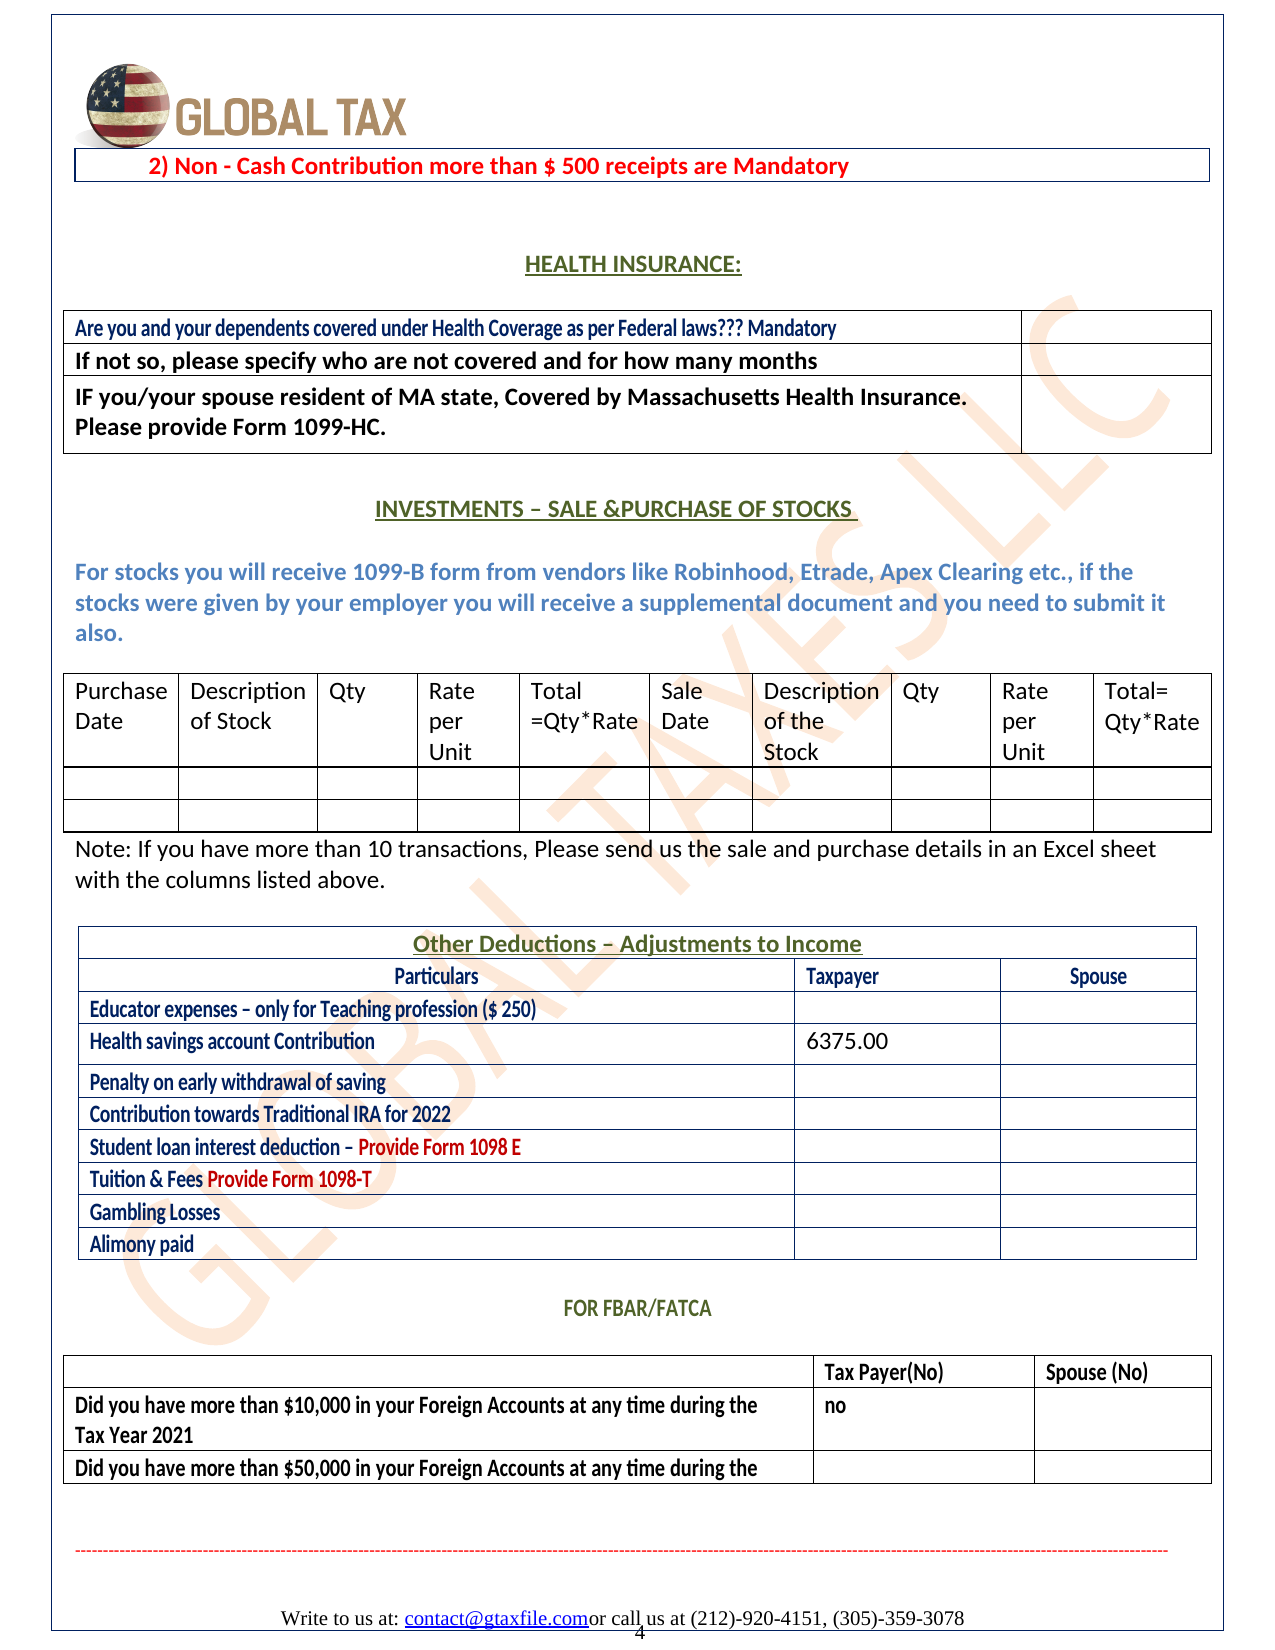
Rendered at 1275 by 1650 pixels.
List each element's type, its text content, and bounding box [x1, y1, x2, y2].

table_cell [418, 768, 519, 799]
table_cell [1001, 1163, 1196, 1194]
table_cell Health savings account Contribution [79, 1024, 794, 1064]
table_cell [795, 1228, 1000, 1259]
table_cell [179, 800, 317, 831]
table_cell [795, 992, 1000, 1023]
table_cell [520, 768, 649, 799]
table_cell [753, 768, 891, 799]
table_header Description of Stock [179, 674, 317, 766]
table_cell [1001, 1024, 1196, 1064]
table_cell no [814, 1388, 1034, 1450]
table_header Tax Payer(No) [814, 1356, 1034, 1387]
table_header Total =Qty*Rate [520, 674, 649, 766]
table_cell [318, 768, 417, 799]
table_cell Gambling Losses [79, 1195, 794, 1227]
table_cell [318, 800, 417, 831]
table_cell [1022, 376, 1211, 453]
table_cell [1094, 768, 1211, 799]
table_cell Alimony paid [79, 1228, 794, 1259]
table_cell [795, 1065, 1000, 1097]
table_header Description of the Stock [753, 674, 891, 766]
table_cell [1094, 800, 1211, 831]
list FOR FBAR/FATCA [75, 1293, 1200, 1323]
table_cell Note: 1) Cash Contribution more than $ 250 receipts are Mandatory 2) Non - Cash Contribution more than $ 500 receipts are Mandatory [76, 149, 1209, 181]
table_cell [650, 800, 752, 831]
table_header Qty [892, 674, 990, 766]
table_cell [64, 800, 178, 831]
table_header Qty [318, 674, 417, 766]
table_cell [64, 768, 178, 799]
table_cell 6375.00 [795, 1024, 1000, 1064]
picture [75, 63, 407, 148]
table_cell [1001, 992, 1196, 1023]
table_cell Taxpayer [795, 959, 1000, 991]
table_cell [1022, 344, 1211, 375]
table_cell [795, 1098, 1000, 1129]
table_cell [1001, 1228, 1196, 1259]
table_cell Particulars [79, 959, 794, 991]
text For stocks you will receive 1099-B form from vendors like Robinhood, Etrade, Apex Clearing etc., if the stocks were given by your employer you will receive a supplemental document and you need to submit it also. [75, 556, 1200, 648]
table_cell [520, 800, 649, 831]
table_cell Did you have more than $10,000 in your Foreign Accounts at any time during the Tax Year 2021 [64, 1388, 813, 1450]
table_header [64, 1356, 813, 1387]
table_cell [650, 768, 752, 799]
table_header Total= Qty*Rate [1094, 674, 1211, 766]
table_cell [991, 800, 1093, 831]
table_cell Tuition & Fees Provide Form 1098-T [79, 1163, 794, 1194]
table_cell [1035, 1451, 1211, 1483]
table_cell [795, 1163, 1000, 1194]
list INVESTMENTS – SALE &PURCHASE OF STOCKS [300, 493, 1200, 524]
text Note: If you have more than 10 transactions, Please send us the sale and purchase details in an Excel sheet with the columns listed above. [75, 833, 1200, 894]
table_cell [814, 1451, 1034, 1483]
table_header Sale Date [650, 674, 752, 766]
table_cell [795, 1195, 1000, 1227]
table_cell Educator expenses – only for Teaching profession ($ 250) [79, 992, 794, 1023]
list HEALTH INSURANCE: [450, 248, 1200, 279]
table_cell [892, 800, 990, 831]
table_header Purchase Date [64, 674, 178, 766]
table_header Rate per Unit [991, 674, 1093, 766]
table_cell [418, 800, 519, 831]
table_cell Penalty on early withdrawal of saving [79, 1065, 794, 1097]
table_cell [1001, 1195, 1196, 1227]
table_cell Spouse [1001, 959, 1196, 991]
table_cell [991, 768, 1093, 799]
table_cell Contribution towards Traditional IRA for 2022 [79, 1098, 794, 1129]
table_header [1022, 311, 1211, 343]
table_cell [1001, 1130, 1196, 1162]
table_cell [892, 768, 990, 799]
table_cell [795, 1130, 1000, 1162]
table_cell [179, 768, 317, 799]
table_cell [753, 800, 891, 831]
table_cell Did you have more than $50,000 in your Foreign Accounts at any time during the Tax Year 2021 [64, 1451, 813, 1483]
table_header Spouse (No) [1035, 1356, 1211, 1387]
table_cell [1001, 1098, 1196, 1129]
table_cell IF you/your spouse resident of MA state, Covered by Massachusetts Health Insurance. Please provide Form 1099-HC. [64, 376, 1021, 453]
table_header Rate per Unit [418, 674, 519, 766]
table_cell [1035, 1388, 1211, 1450]
table_header Are you and your dependents covered under Health Coverage as per Federal laws??? Mandatory [64, 311, 1021, 343]
table_cell Student loan interest deduction – Provide Form 1098 E [79, 1130, 794, 1162]
table_header Other Deductions – Adjustments to Income [79, 927, 1196, 958]
table_cell If not so, please specify who are not covered and for how many months [64, 344, 1021, 375]
table_cell [1001, 1065, 1196, 1097]
